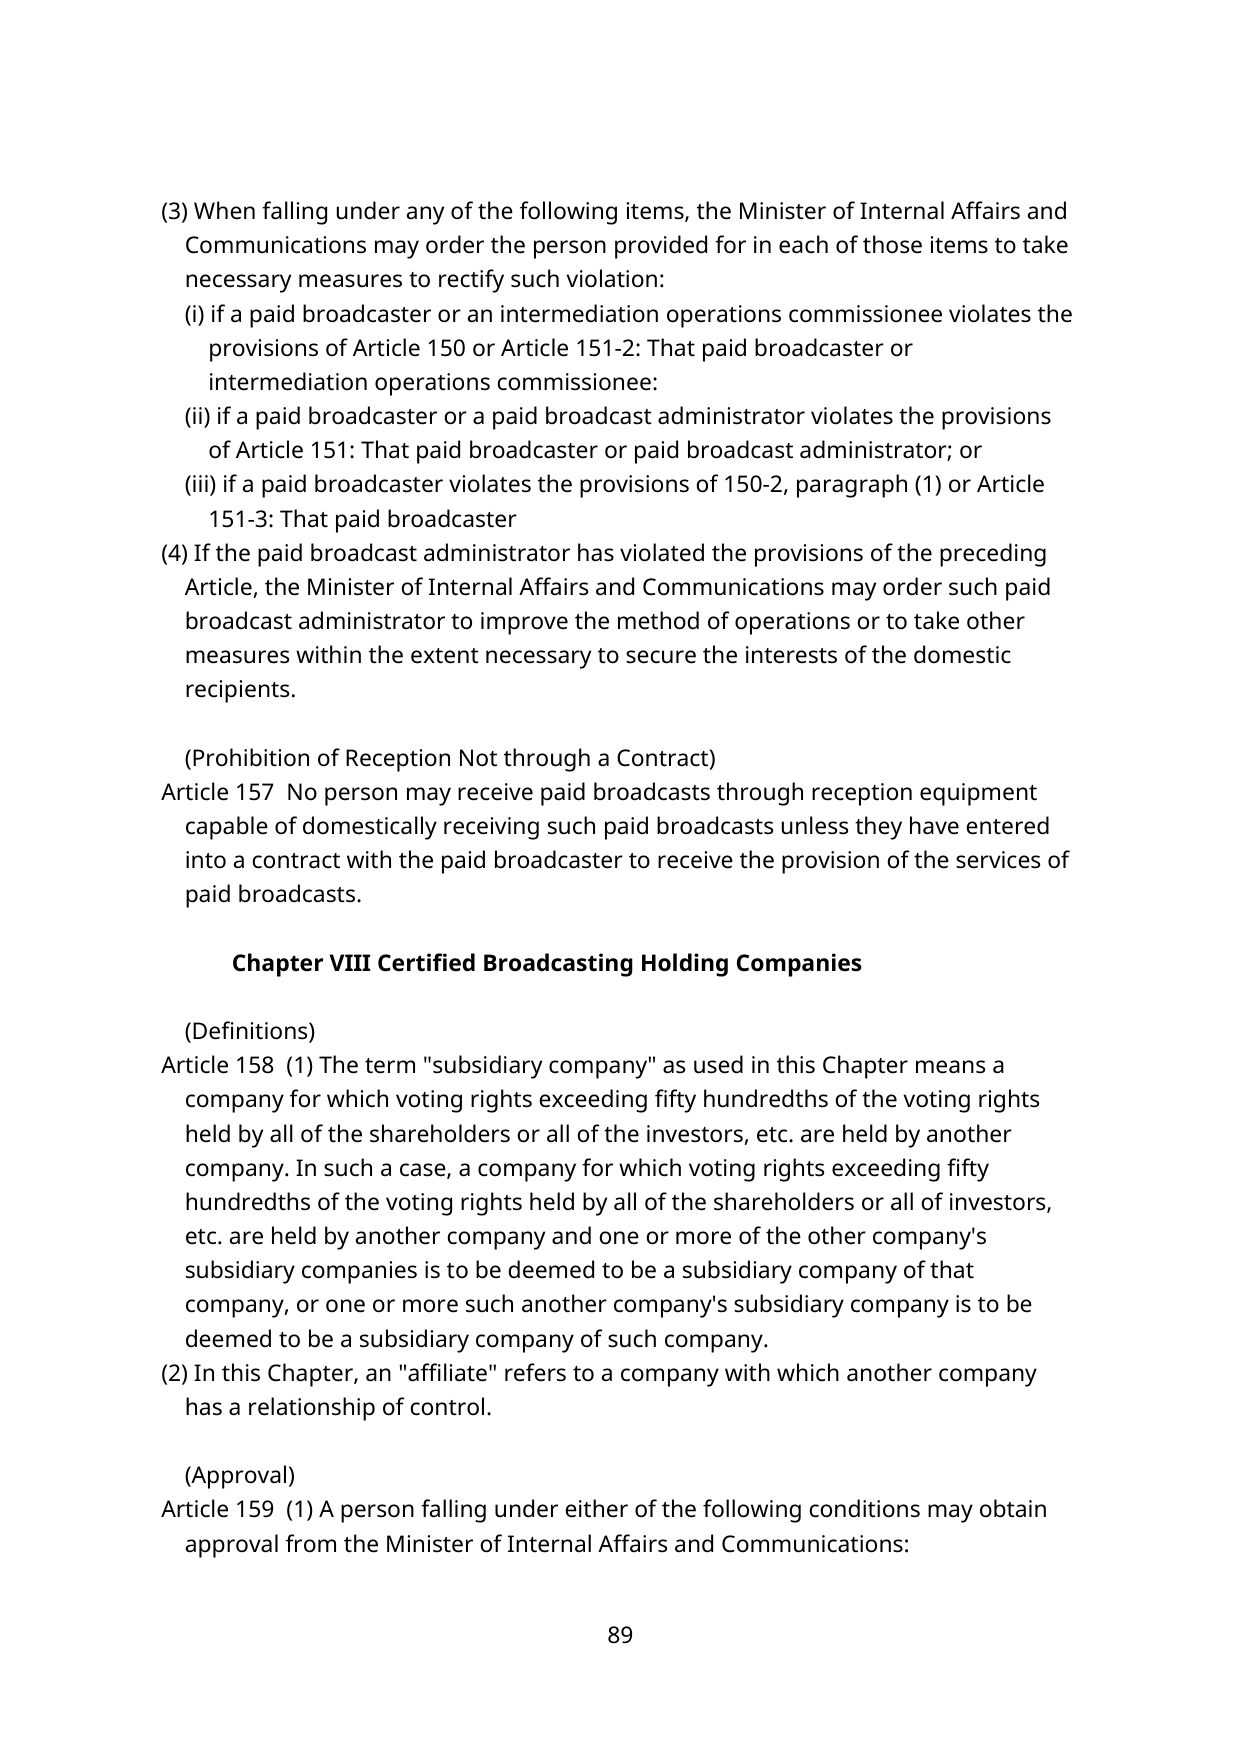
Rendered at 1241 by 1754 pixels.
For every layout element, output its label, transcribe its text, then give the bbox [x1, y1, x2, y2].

text Chapter VIII Certified Broadcasting Holding Companies [230, 945, 1079, 979]
text (iii) if a paid broadcaster violates the provisions of 150-2, paragraph (1) or Article 151-3: That paid broadcaster [184, 467, 1079, 535]
text (4) If the paid broadcast administrator has violated the provisions of the preceding Article, the Minister of Internal Affairs and Communications may order such paid broadcast administrator to improve the method of operations or to take other measures within the extent necessary to secure the interests of the domestic recipients. [161, 535, 1079, 706]
text (3) When falling under any of the following items, the Minister of Internal Affairs and Communications may order the person provided for in each of those items to take necessary measures to rectify such violation: [161, 194, 1079, 296]
text (Approval) [184, 1458, 1079, 1492]
text Article 158 (1) The term "subsidiary company" as used in this Chapter means a company for which voting rights exceeding fifty hundredths of the voting rights held by all of the shareholders or all of the investors, etc. are held by another company. In such a case, a company for which voting rights exceeding fifty hundredths of the voting rights held by all of the shareholders or all of investors, etc. are held by another company and one or more of the other company's subsidiary companies is to be deemed to be a subsidiary company of that company, or one or more such another company's subsidiary company is to be deemed to be a subsidiary company of such company. [161, 1048, 1079, 1355]
text (2) In this Chapter, an "affiliate" refers to a company with which another company has a relationship of control. [161, 1355, 1079, 1424]
text (Prohibition of Reception Not through a Contract) [184, 740, 1079, 774]
text Article 159 (1) A person falling under either of the following conditions may obtain approval from the Minister of Internal Affairs and Communications: [161, 1492, 1079, 1560]
text (Definitions) [184, 1014, 1079, 1048]
text Article 157 No person may receive paid broadcasts through reception equipment capable of domestically receiving such paid broadcasts unless they have entered into a contract with the paid broadcaster to receive the provision of the services of paid broadcasts. [161, 774, 1079, 911]
text (i) if a paid broadcaster or an intermediation operations commissionee violates the provisions of Article 150 or Article 151-2: That paid broadcaster or intermediation operations commissionee: [184, 296, 1079, 399]
text (ii) if a paid broadcaster or a paid broadcast administrator violates the provisions of Article 151: That paid broadcaster or paid broadcast administrator; or [184, 399, 1079, 467]
